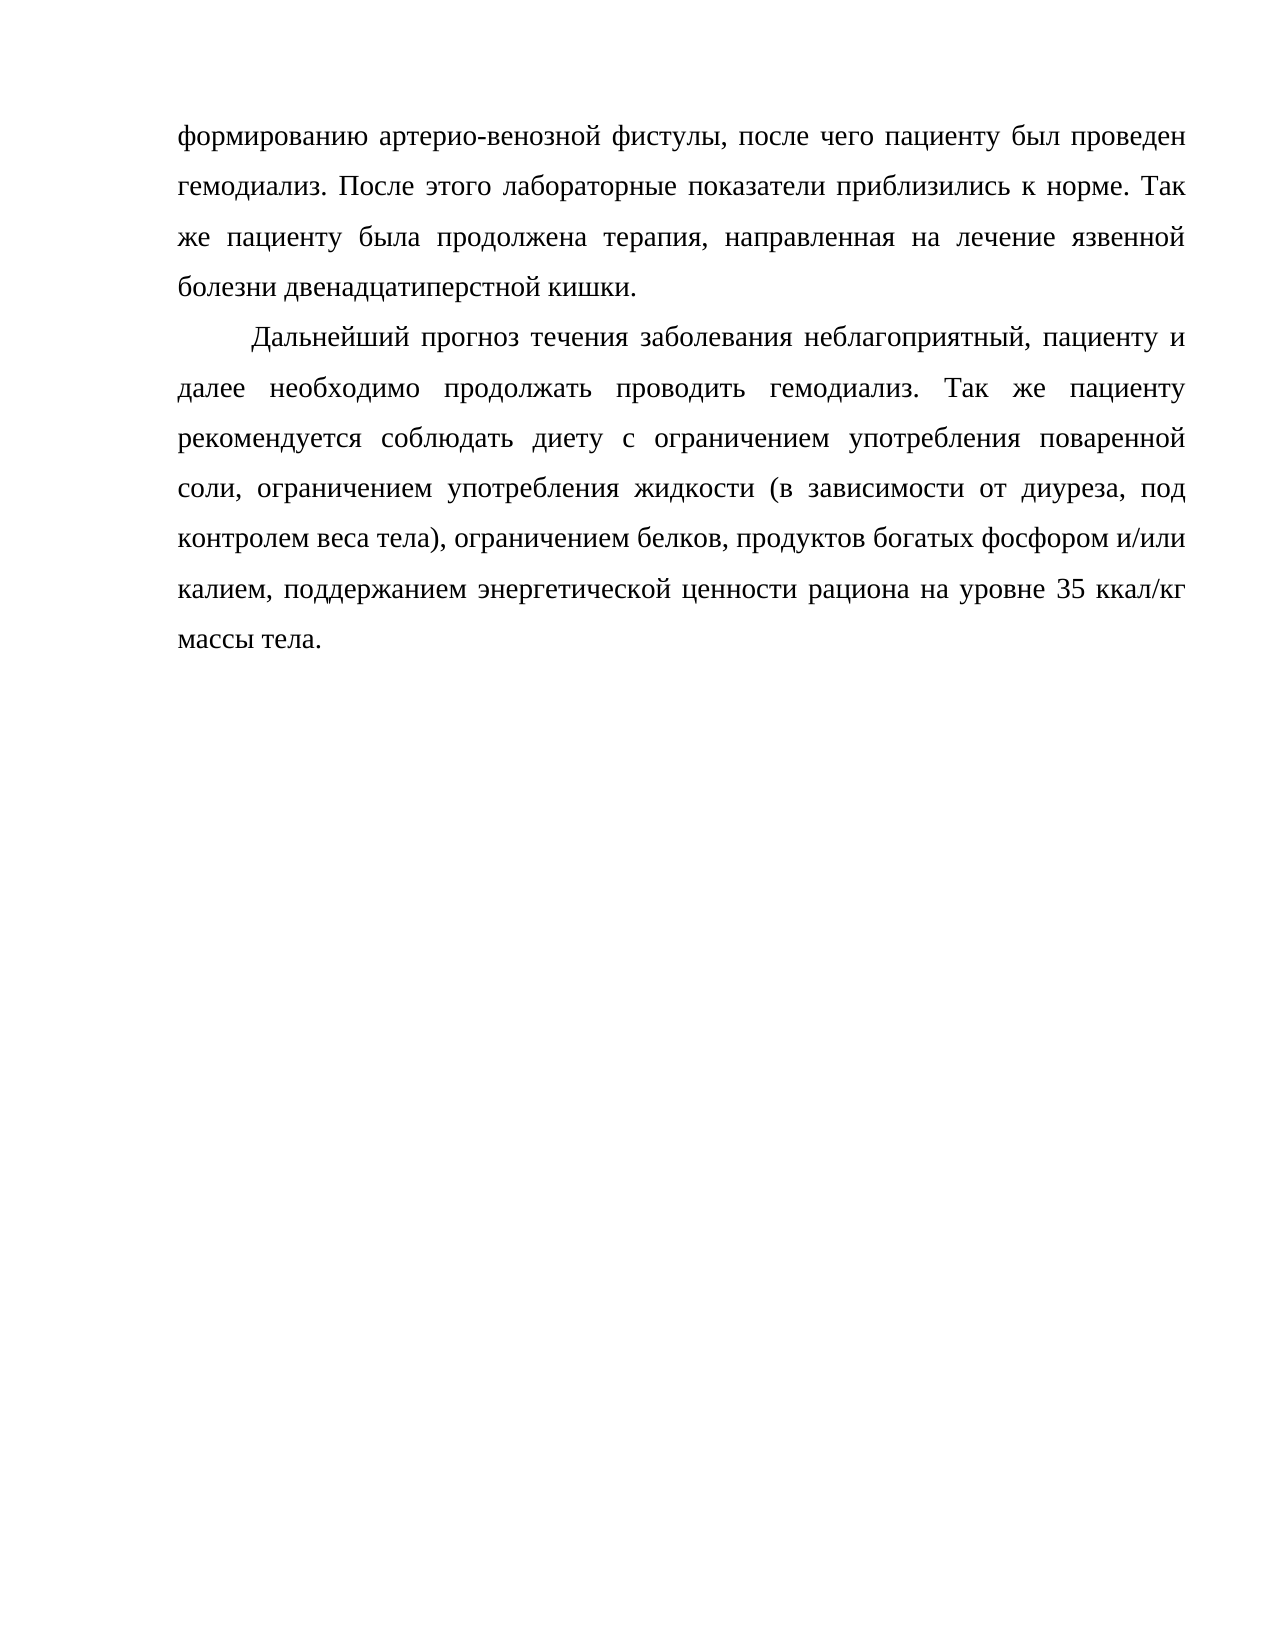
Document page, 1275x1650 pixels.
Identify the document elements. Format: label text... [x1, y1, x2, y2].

text Дальнейший прогноз течения заболевания неблагоприятный, пациенту и далее необходимо продолжать проводить гемодиализ. Так же пациенту рекомендуется соблюдать диету с ограничением употребления поваренной соли, ограничением употребления жидкости (в зависимости от диуреза, под контролем веса тела), ограничением белков, продуктов богатых фосфором и/или калием, поддержанием энергетической ценности рациона на уровне 35 ккал/кг массы тела. [177, 319, 1186, 655]
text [177, 118, 1186, 303]
